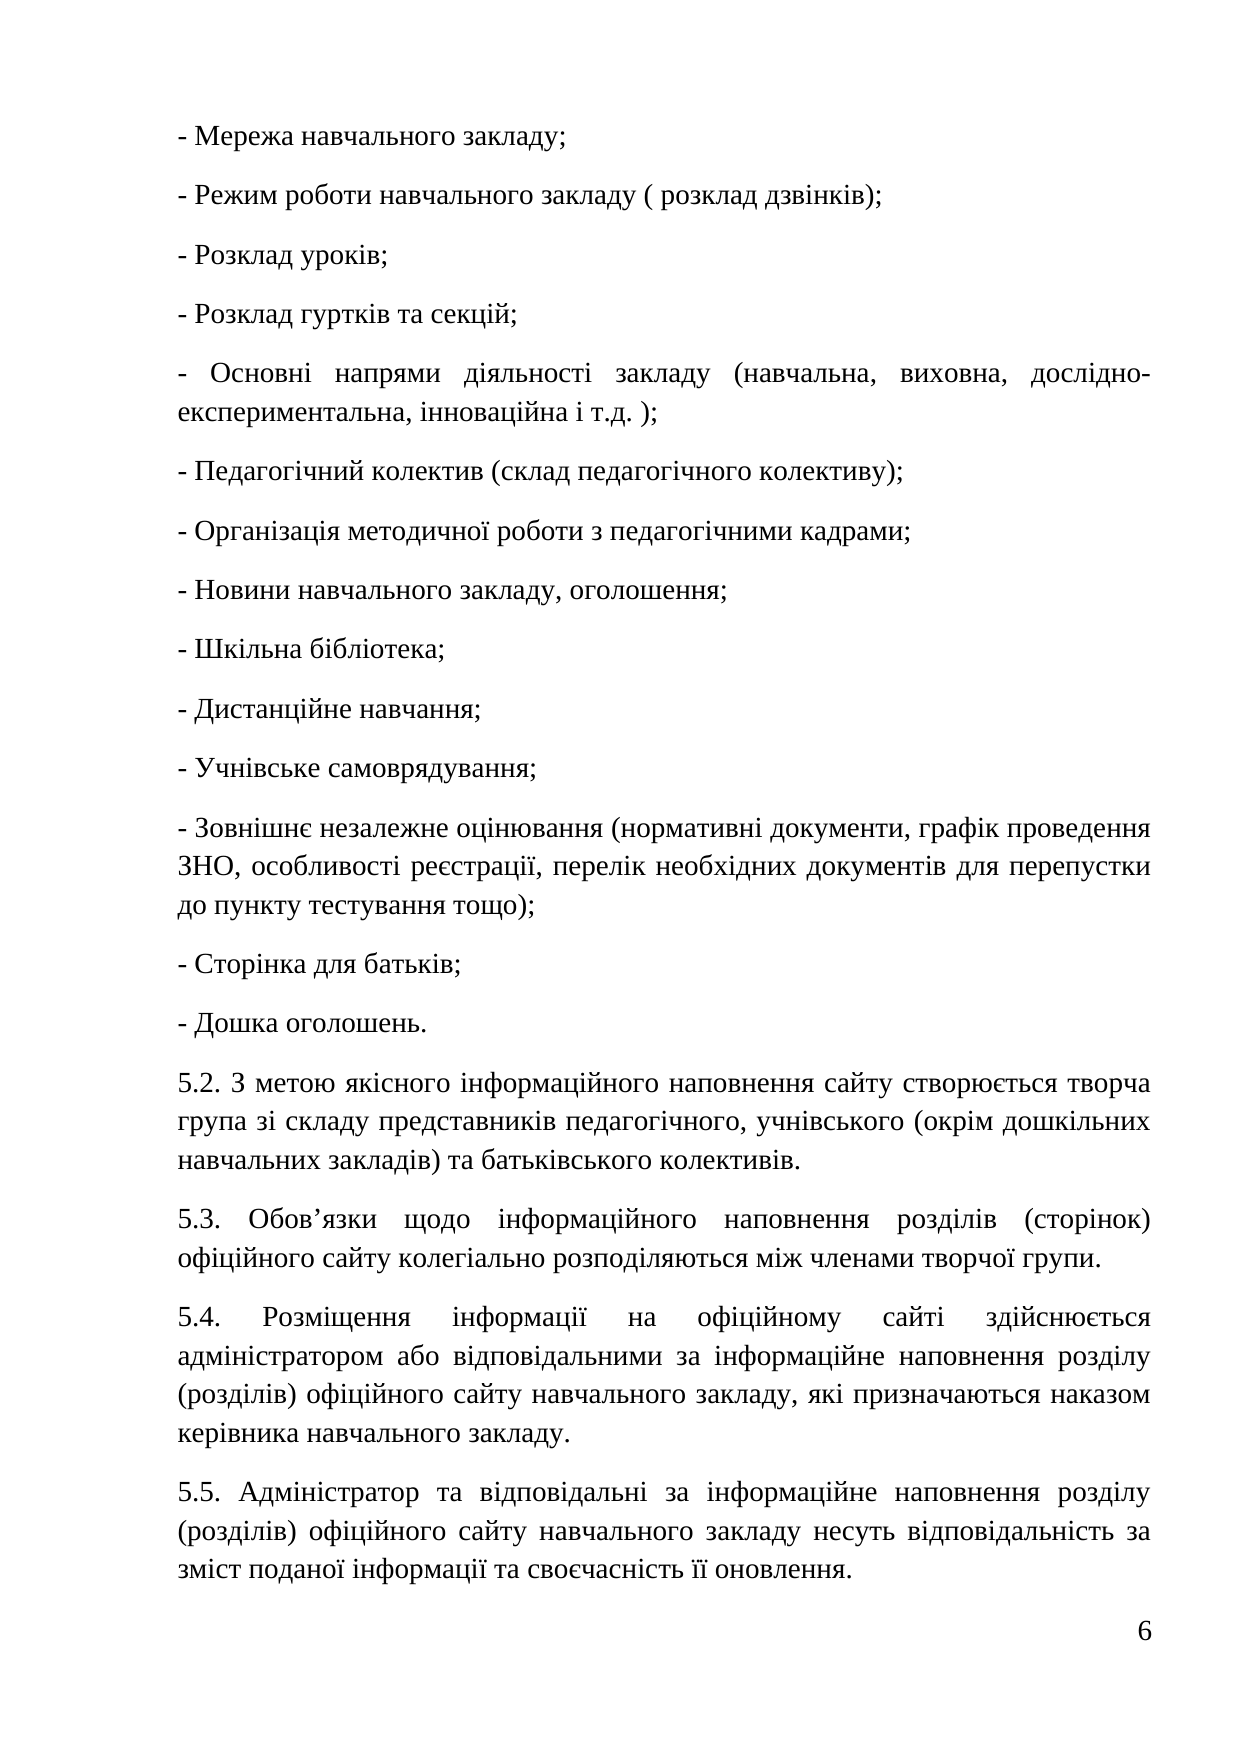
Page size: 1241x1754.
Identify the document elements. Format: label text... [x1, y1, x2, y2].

text 5.3. Обов’язки щодо інформаційного наповнення розділів (сторінок) офіційного сайту колегіально розподіляються між членами творчої групи. [177, 1201, 1152, 1273]
text - Дистанційне навчання; [177, 691, 1152, 724]
text 5.4. Розміщення інформації на офіційному сайті здійснюється адміністратором або відповідальними за інформаційне наповнення розділу (розділів) офіційного сайту навчального закладу, які призначаються наказом керівника навчального закладу. [177, 1299, 1152, 1448]
text - Учнівське самоврядування; [177, 750, 1152, 784]
text 5.5. Адміністратор та відповідальні за інформаційне наповнення розділу (розділів) офіційного сайту навчального закладу несуть відповідальність за зміст поданої інформації та своєчасність її оновлення. [177, 1474, 1152, 1585]
text - Новини навчального закладу, оголошення; [177, 572, 1152, 606]
text 5.2. З метою якісного інформаційного наповнення сайту створюється творча група зі складу представників педагогічного, учнівського (окрім дошкільних навчальних закладів) та батьківського колективів. [177, 1065, 1152, 1176]
text - Організація методичної роботи з педагогічними кадрами; [177, 513, 1152, 546]
text - Сторінка для батьків; [177, 946, 1152, 980]
text - Мережа навчального закладу; [177, 118, 1152, 152]
text - Розклад гуртків та секцій; [177, 296, 1152, 330]
text - Шкільна бібліотека; [177, 632, 1152, 665]
text - Основні напрями діяльності закладу (навчальна, виховна, дослідно-експериментальна, інноваційна і т.д. ); [177, 356, 1152, 428]
text - Розклад уроків; [177, 237, 1152, 270]
text - Дошка оголошень. [177, 1006, 1152, 1039]
text - Зовнішнє незалежне оцінювання (нормативні документи, графік проведення ЗНО, особливості реєстрації, перелік необхідних документів для перепустки до пункту тестування тощо); [177, 810, 1152, 920]
text - Педагогічний колектив (склад педагогічного колективу); [177, 453, 1152, 487]
text - Режим роботи навчального закладу ( розклад дзвінків); [177, 177, 1152, 211]
